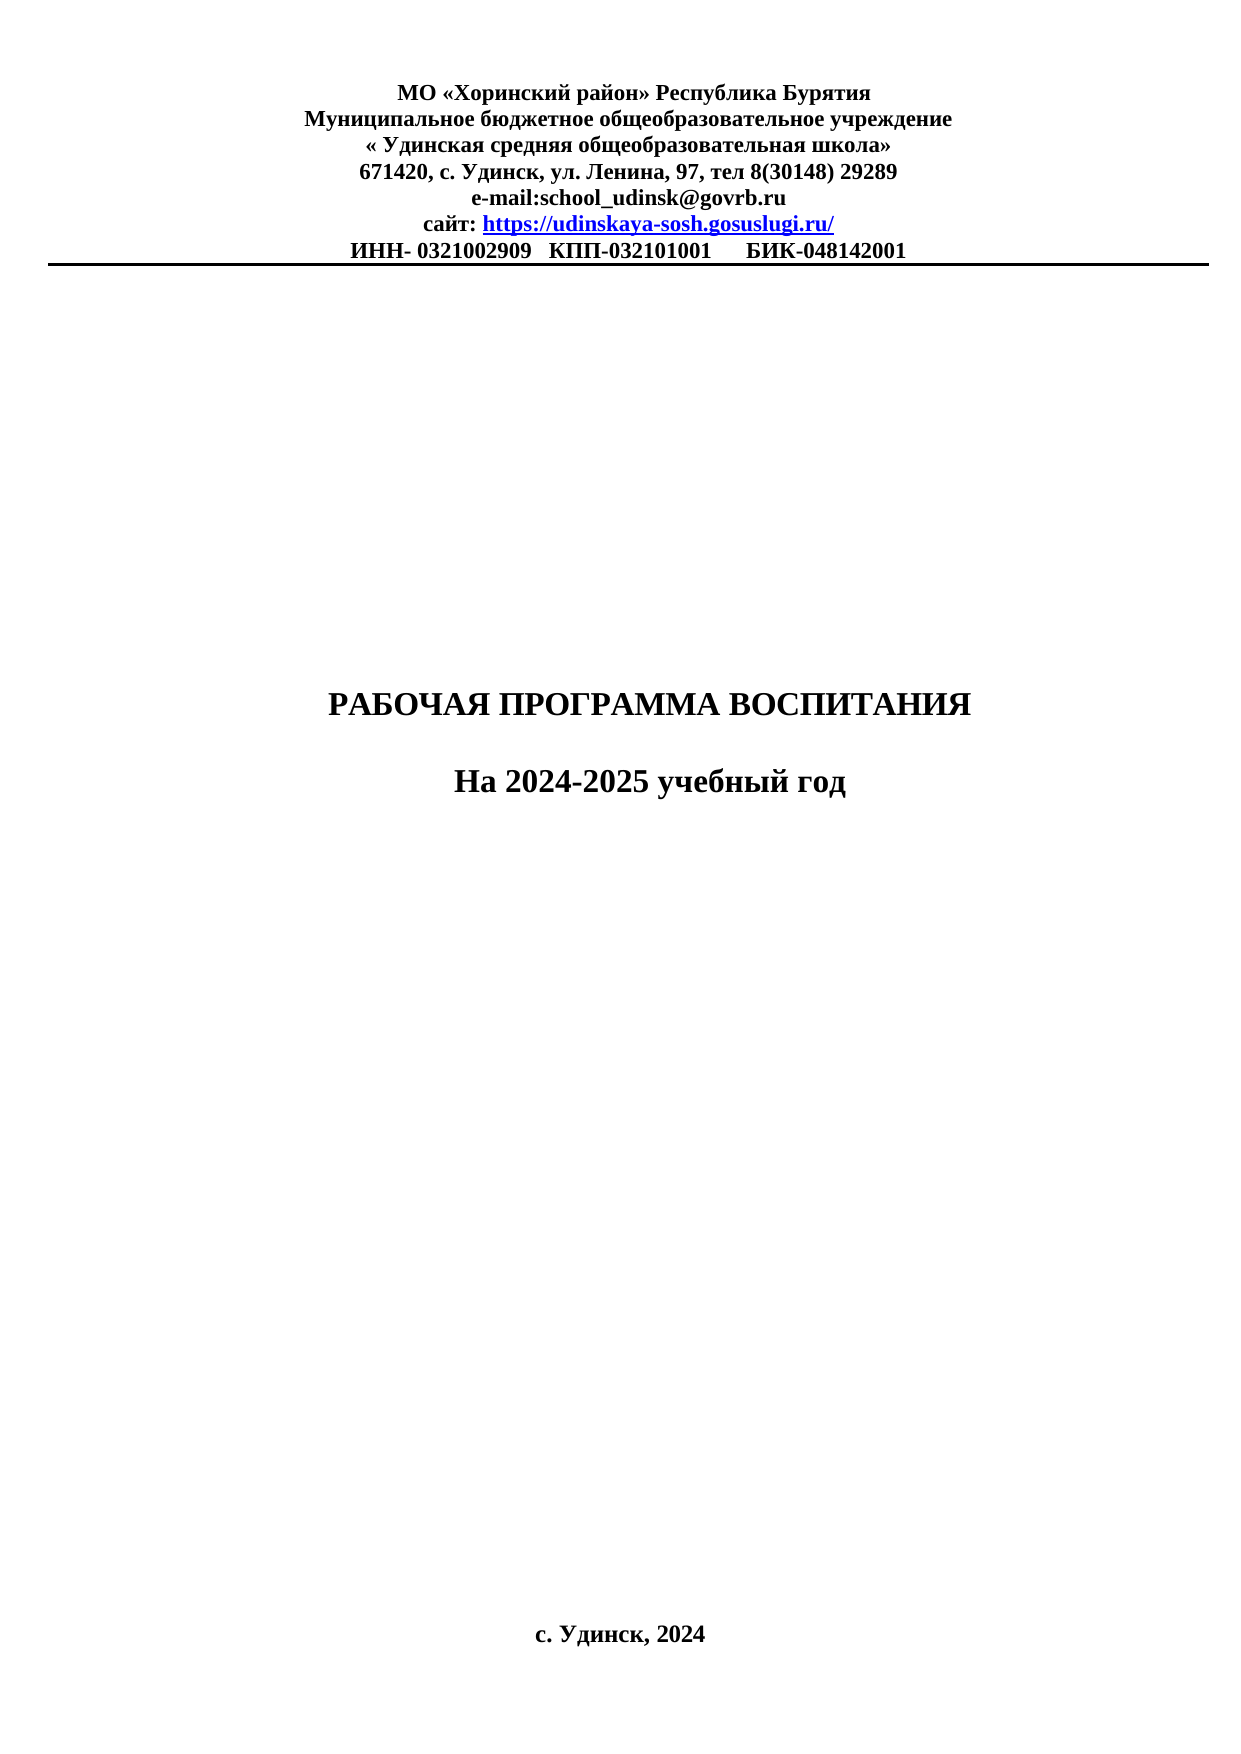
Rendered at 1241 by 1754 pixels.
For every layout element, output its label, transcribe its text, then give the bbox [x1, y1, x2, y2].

text ИНН- 0321002909 КПП-032101001 БИК-048142001 [48, 237, 1209, 263]
subtitle с. Удинск, 2024 [105, 1619, 1135, 1647]
text e-mail:school_udinsk@govrb.ru [48, 184, 1209, 211]
text РАБОЧАЯ ПРОГРАММА ВОСПИТАНИЯ [164, 684, 1135, 722]
text На 2024-2025 учебный год [441, 761, 858, 799]
text МО «Хоринский район» Республика Бурятия [48, 79, 1209, 105]
text сайт: https://udinskaya-sosh.gosuslugi.ru/ [48, 211, 1209, 237]
text Муниципальное бюджетное общеобразовательное учреждение [48, 105, 1209, 131]
text « Удинская средняя общеобразовательная школа» [48, 131, 1209, 158]
text 671420, с. Удинск, ул. Ленина, 97, тел 8(30148) 29289 [48, 158, 1209, 184]
